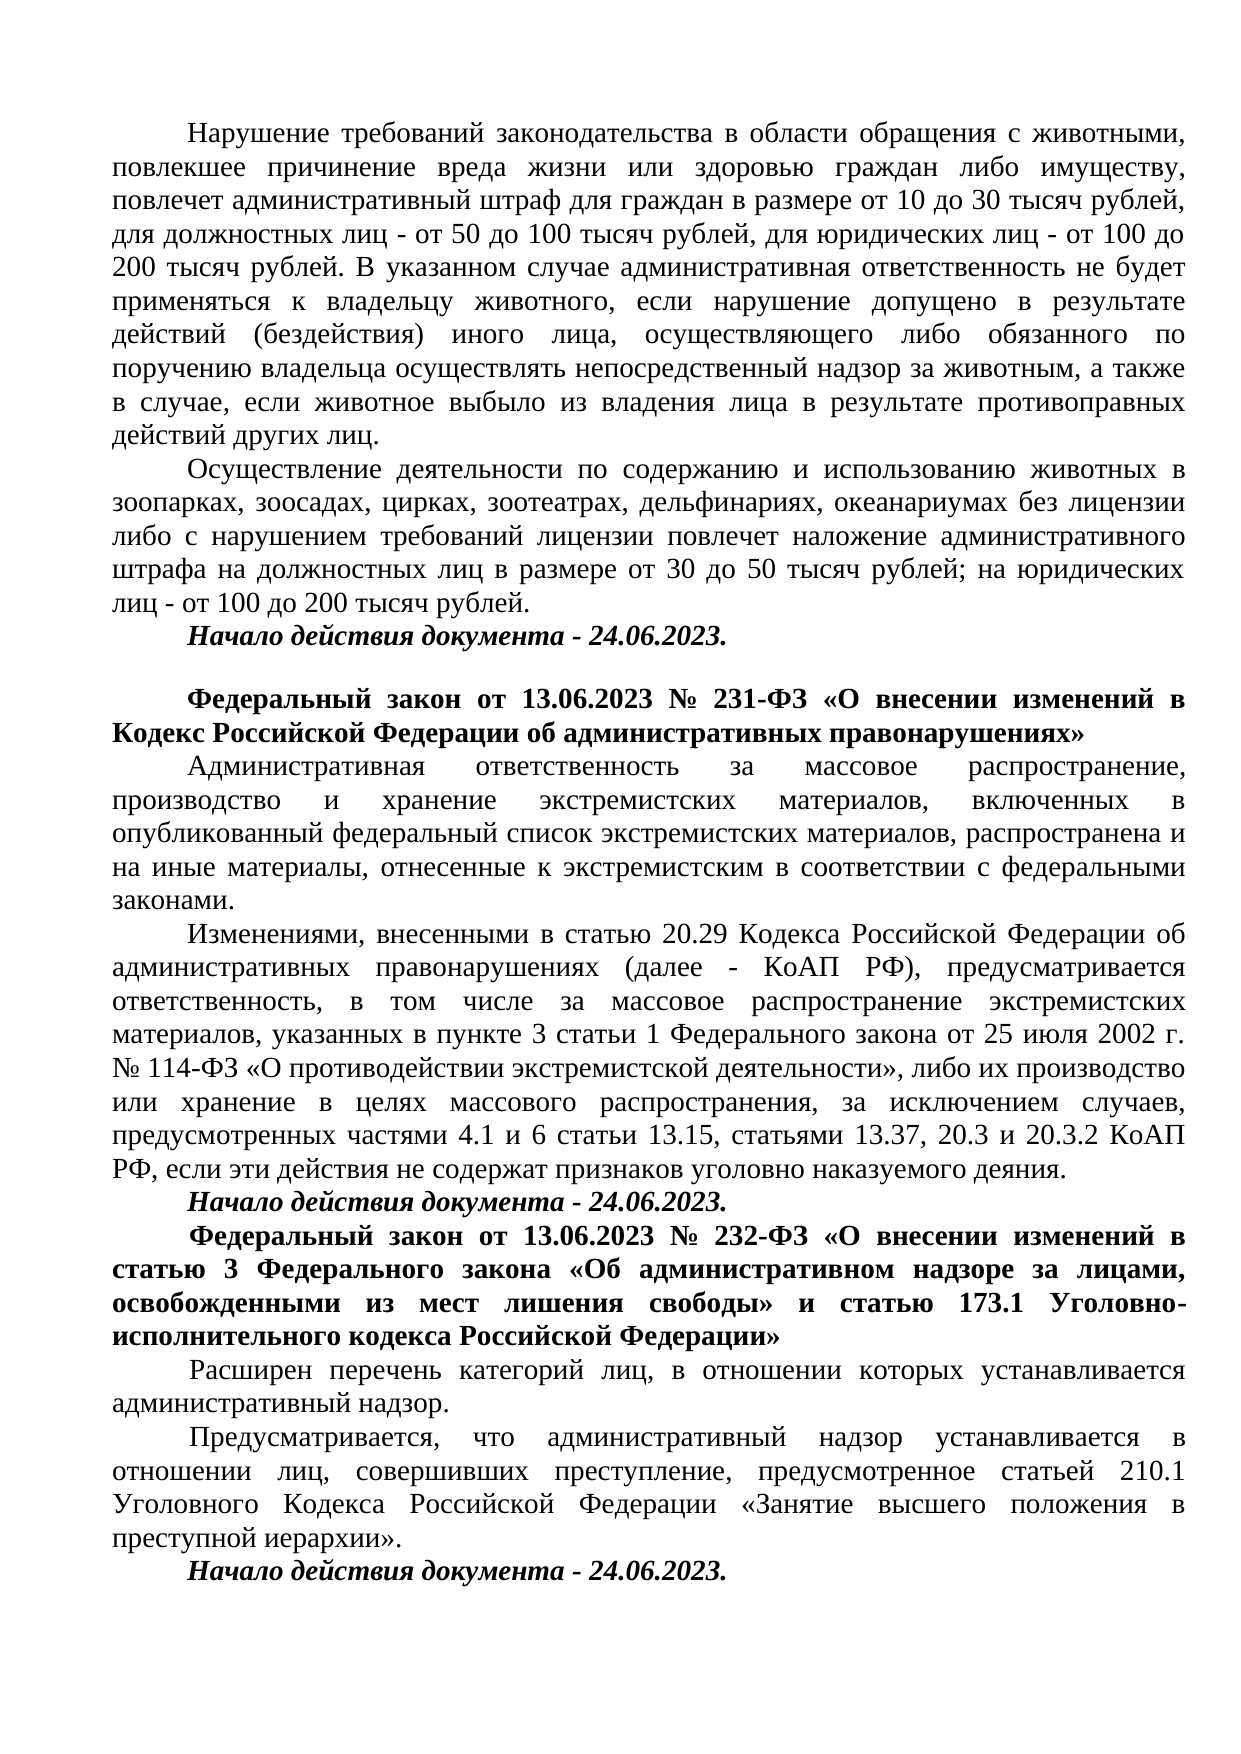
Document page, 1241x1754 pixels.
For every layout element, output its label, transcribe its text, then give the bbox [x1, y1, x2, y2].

text Федеральный закон от 13.06.2023 № 231-ФЗ «О внесении изменений в Кодекс Российской Федерации об административных правонарушениях» [112, 681, 1187, 748]
text Нарушение требований законодательства в области обращения с животными, повлекшее причинение вреда жизни или здоровью граждан либо имуществу, повлечет административный штраф для граждан в размере от 10 до 30 тысяч рублей, для должностных лиц - от 50 до 100 тысяч рублей, для юридических лиц - от 100 до 200 тысяч рублей. В указанном случае административная ответственность не будет применяться к владельцу животного, если нарушение допущено в результате действий (бездействия) иного лица, осуществляющего либо обязанного по поручению владельца осуществлять непосредственный надзор за животным, а также в случае, если животное выбыло из владения лица в результате противоправных действий других лиц. [112, 115, 1187, 451]
text Начало действия документа - 24.06.2023. [112, 618, 1187, 652]
text Начало действия документа - 24.06.2023. [112, 1553, 1187, 1587]
text Начало действия документа - 24.06.2023. [112, 1184, 1187, 1218]
text Федеральный закон от 13.06.2023 № 232-ФЗ «О внесении изменений в статью 3 Федерального закона «Об административном надзоре за лицами, освобожденными из мест лишения свободы» и статью 173.1 Уголовноисполнительного кодекса Российской Федерации» [112, 1218, 1187, 1352]
text Изменениями, внесенными в статью 20.29 Кодекса Российской Федерации об административных правонарушениях (далее - КоАП РФ), предусматривается ответственность, в том числе за массовое распространение экстремистских материалов, указанных в пункте 3 статьи 1 Федерального закона от 25 июля 2002 г. № 114-ФЗ «О противодействии экстремистской деятельности», либо их производство или хранение в целях массового распространения, за исключением случаев, предусмотренных частями 4.1 и 6 статьи 13.15, статьями 13.37, 20.3 и 20.3.2 КоАП РФ, если эти действия не содержат признаков уголовно наказуемого деяния. [112, 916, 1187, 1184]
text Предусматривается, что административный надзор устанавливается в отношении лиц, совершивших преступление, предусмотренное статьей 210.1 Уголовного Кодекса Российской Федерации «Занятие высшего положения в преступной иерархии». [112, 1419, 1187, 1553]
text Расширен перечень категорий лиц, в отношении которых устанавливается административный надзор. [112, 1352, 1187, 1419]
text Административная ответственность за массовое распространение, производство и хранение экстремистских материалов, включенных в опубликованный федеральный список экстремистских материалов, распространена и на иные материалы, отнесенные к экстремистским в соответствии с федеральными законами. [112, 748, 1187, 916]
text Осуществление деятельности по содержанию и использованию животных в зоопарках, зоосадах, цирках, зоотеатрах, дельфинариях, океанариумах без лицензии либо с нарушением требований лицензии повлечет наложение административного штрафа на должностных лиц в размере от 30 до 50 тысяч рублей; на юридических лиц - от 100 до 200 тысяч рублей. [112, 451, 1187, 618]
